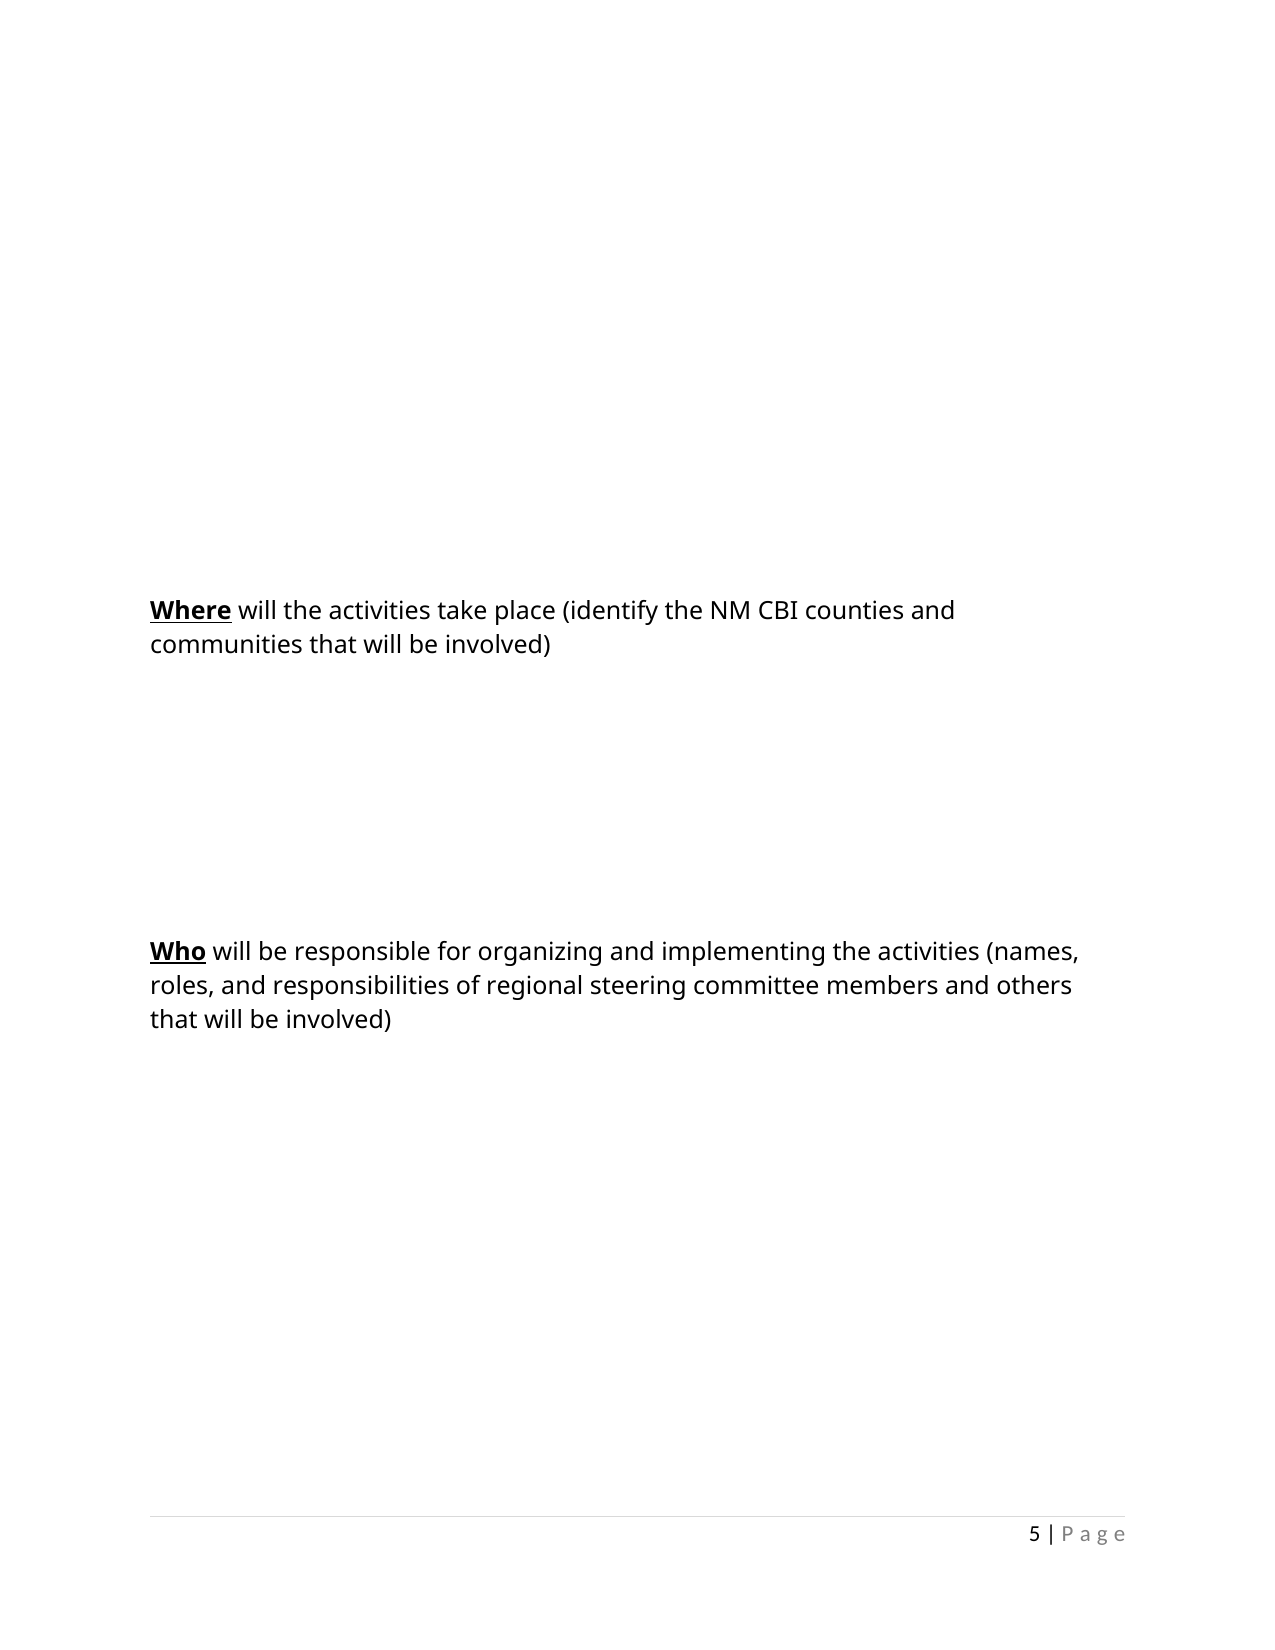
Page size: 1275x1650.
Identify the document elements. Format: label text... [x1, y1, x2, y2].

text Who will be responsible for organizing and implementing the activities (names, roles, and responsibilities of regional steering committee members and others that will be involved) [150, 933, 1125, 1036]
text communities that will be involved) [150, 627, 1125, 661]
text Where will the activities take place (identify the NM CBI counties and [150, 593, 1125, 627]
